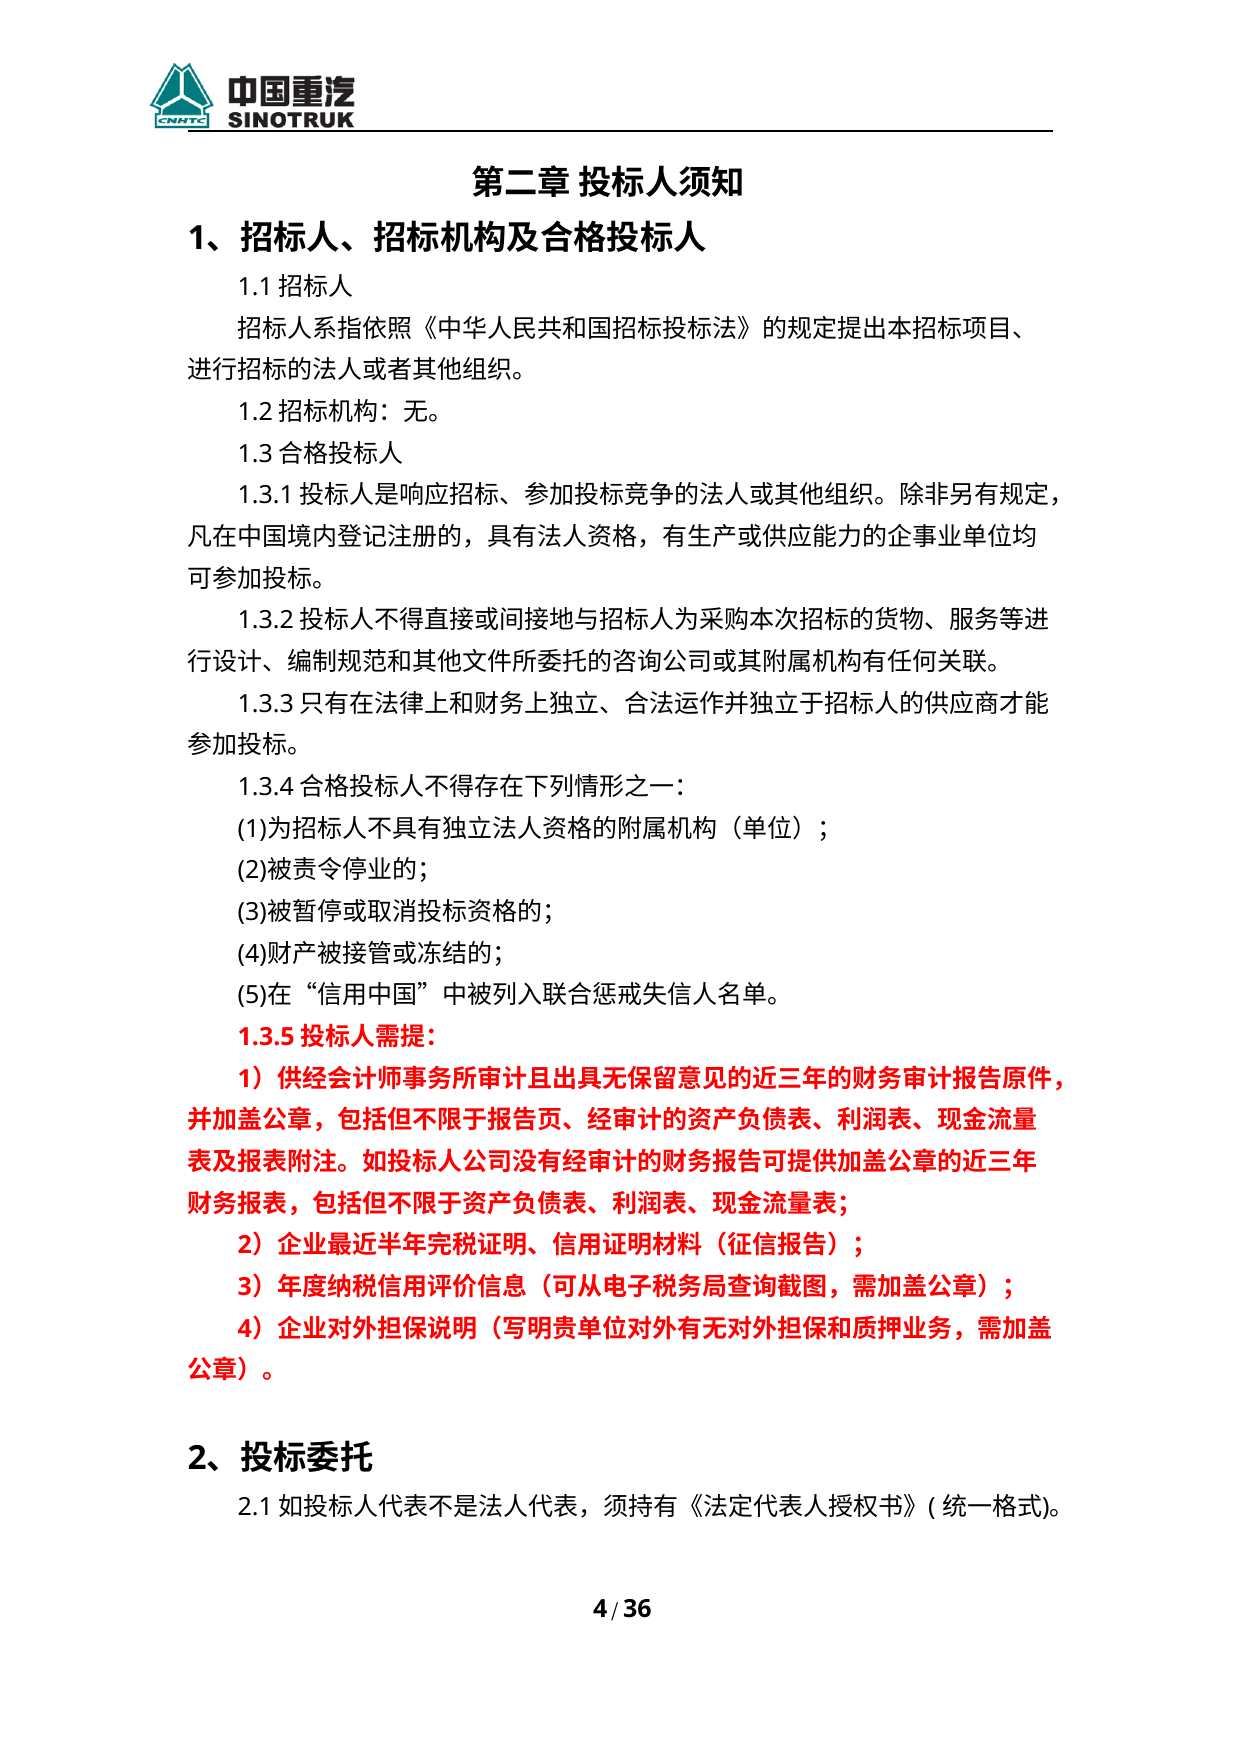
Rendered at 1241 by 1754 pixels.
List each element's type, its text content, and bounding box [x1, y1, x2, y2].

text (1)为招标人不具有独立法人资格的附属机构（单位）； [187, 808, 1053, 844]
text 招标人系指依照《中华人民共和国招标投标法》的规定提出本招标项目、进行招标的法人或者其他组织。 [187, 308, 1053, 386]
subtitle 1、招标人、招标机构及合格投标人 [187, 211, 1028, 259]
picture [149, 63, 356, 129]
text 1.2招标机构：无。 [187, 392, 1053, 428]
text 3）年度纳税信用评价信息（可从电子税务局查询截图，需加盖公章）； [187, 1267, 1053, 1303]
text 1.3.1投标人是响应招标、参加投标竞争的法人或其他组织。除非另有规定，凡在中国境内登记注册的，具有法人资格，有生产或供应能力的企事业单位均可参加投标。 [187, 475, 1053, 594]
text 1.3.5投标人需提： [187, 1017, 1053, 1053]
text (3)被暂停或取消投标资格的； [187, 892, 1053, 928]
text 2）企业最近半年完税证明、信用证明材料（征信报告）； [187, 1225, 1053, 1261]
text 1.3合格投标人 [187, 433, 1053, 469]
text 1.3.4合格投标人不得存在下列情形之一： [187, 767, 1053, 803]
text 4）企业对外担保说明（写明贵单位对外有无对外担保和质押业务，需加盖公章）。 [187, 1308, 1053, 1386]
subtitle 2、投标委托 [187, 1431, 1028, 1479]
text (2)被责令停业的； [187, 850, 1053, 886]
text (5)在“信用中国”中被列入联合惩戒失信人名单。 [187, 975, 1053, 1011]
text 1.3.3只有在法律上和财务上独立、合法运作并独立于招标人的供应商才能参加投标。 [187, 683, 1053, 761]
text (4)财产被接管或冻结的； [187, 933, 1053, 969]
text 1.3.2投标人不得直接或间接地与招标人为采购本次招标的货物、服务等进行设计、编制规范和其他文件所委托的咨询公司或其附属机构有任何关联。 [187, 600, 1053, 678]
subtitle 第二章 投标人须知 [187, 156, 1028, 204]
text 2.1如投标人代表不是法人代表，须持有《法定代表人授权书》( 统一格式)。 [187, 1486, 1053, 1523]
text 1）供经会计师事务所审计且出具无保留意见的近三年的财务审计报告原件，并加盖公章，包括但不限于报告页、经审计的资产负债表、利润表、现金流量表及报表附注。如投标人公司没有经审计的财务报告可提供加盖公章的近三年财务报表，包括但不限于资产负债表、利润表、现金流量表； [187, 1058, 1053, 1219]
text 1.1招标人 [187, 267, 1053, 303]
